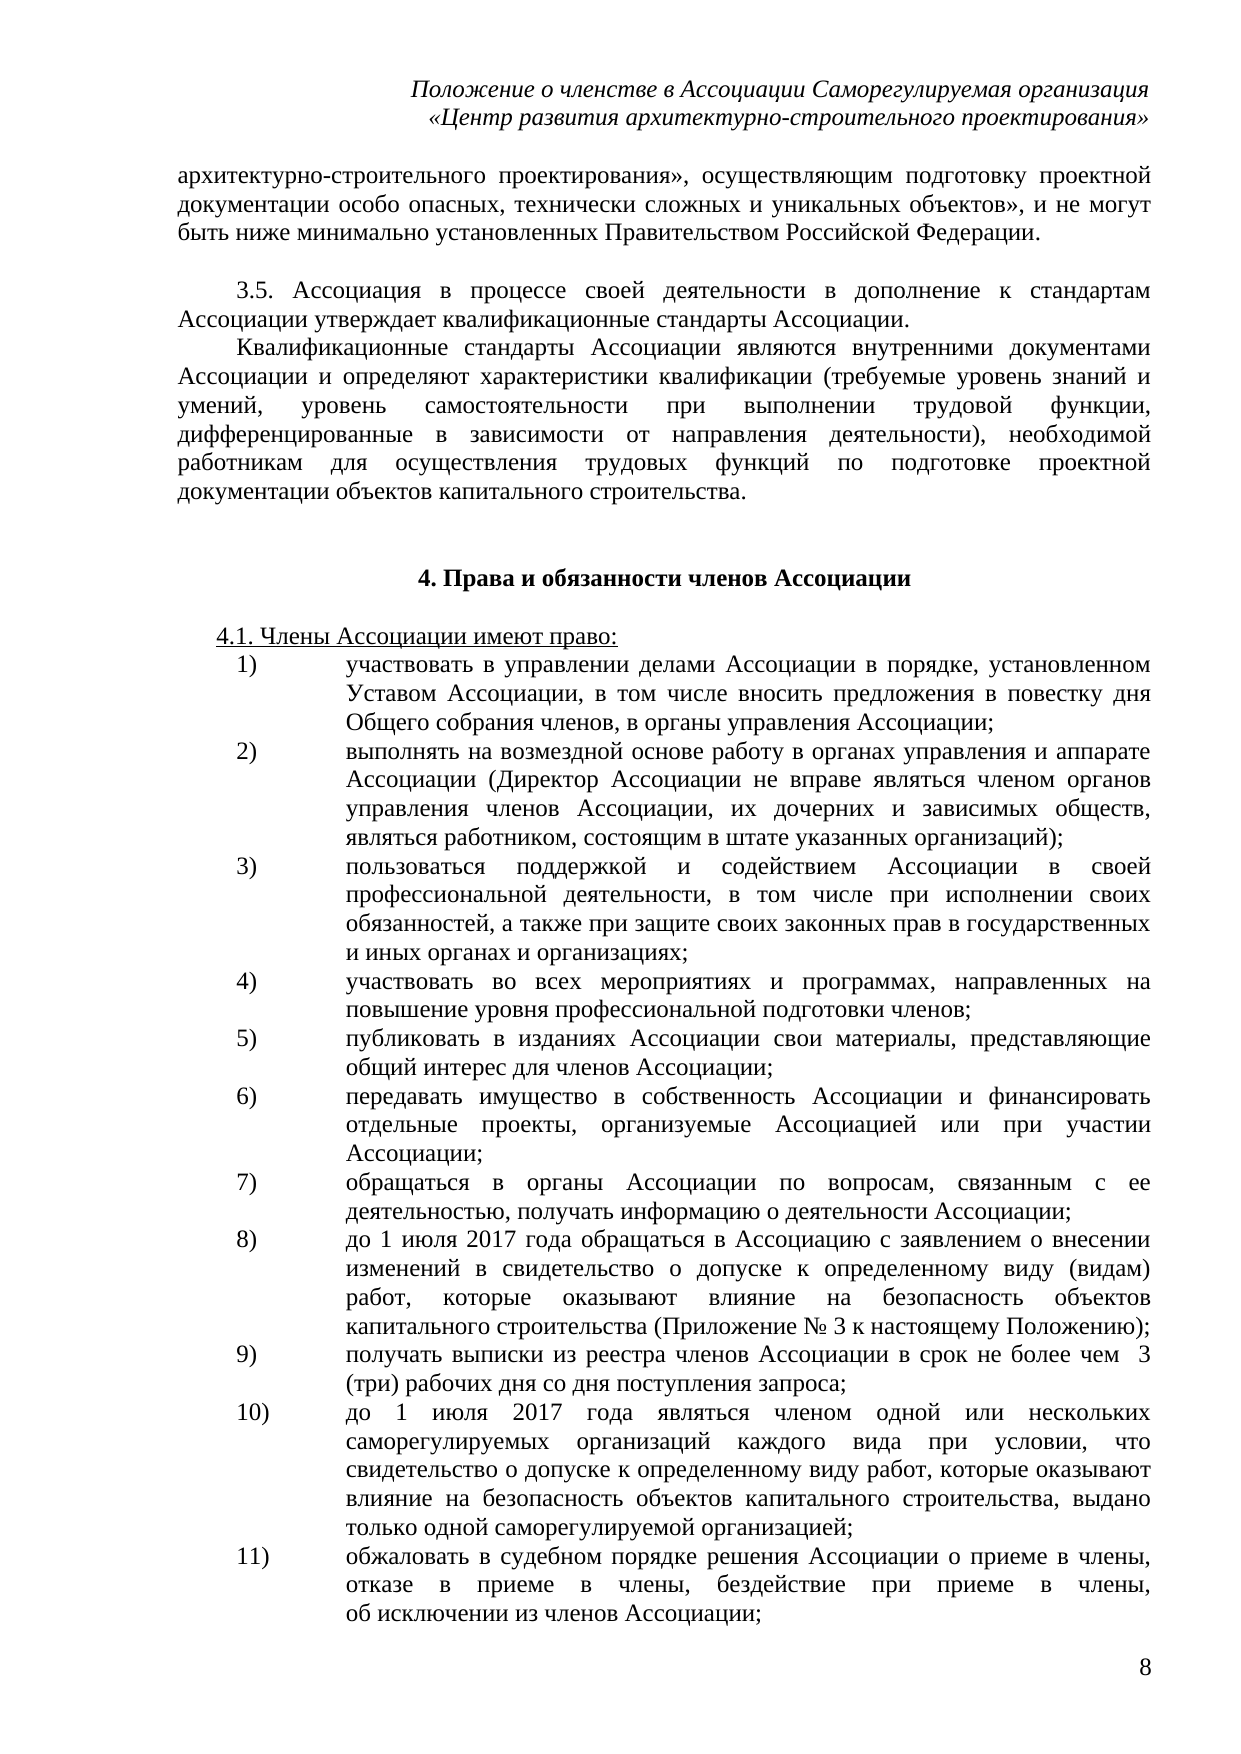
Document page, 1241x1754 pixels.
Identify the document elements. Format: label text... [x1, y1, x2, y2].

list получать выписки из реестра членов Ассоциации в срок не более чем 3 (три) рабочих дня со дня поступления запроса; [236, 1339, 1152, 1397]
text Квалификационные стандарты Ассоциации являются внутренними документами Ассоциации и определяют характеристики квалификации (требуемые уровень знаний и умений, уровень самостоятельности при выполнении трудовой функции, дифференцированные в зависимости от направления деятельности), необходимой работникам для осуществления трудовых функций по подготовке проектной документации объектов капитального строительства. [177, 332, 1152, 505]
list участвовать во всех мероприятиях и программах, направленных на повышение уровня профессиональной подготовки членов; [236, 966, 1152, 1023]
list до 1 июля 2017 года являться членом одной или нескольких саморегулируемых организаций каждого вида при условии, что свидетельство о допуске к определенному виду работ, которые оказывают влияние на безопасность объектов капитального строительства, выдано только одной саморегулируемой организацией; [236, 1397, 1152, 1541]
text 3.5. Ассоциация в процессе своей деятельности в дополнение к стандартам Ассоциации утверждает квалификационные стандарты Ассоциации. [177, 275, 1152, 332]
list публиковать в изданиях Ассоциации свои материалы, представляющие общий интерес для членов Ассоциации; [236, 1023, 1152, 1081]
text 4.1. Члены Ассоциации имеют право: [177, 621, 1152, 649]
list передавать имущество в собственность Ассоциации и финансировать отдельные проекты, организуемые Ассоциацией или при участии Ассоциации; [236, 1081, 1152, 1167]
list до 1 июля 2017 года обращаться в Ассоциацию с заявлением о внесении изменений в свидетельство о допуске к определенному виду (видам) работ, которые оказывают влияние на безопасность объектов капитального строительства (Приложение № 3 к настоящему Положению); [236, 1224, 1152, 1339]
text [177, 160, 1152, 246]
list обжаловать в судебном порядке решения Ассоциации о приеме в члены, отказе в приеме в члены, бездействие при приеме в члены, об исключении из членов Ассоциации; [236, 1541, 1152, 1627]
list выполнять на возмездной основе работу в органах управления и аппарате Ассоциации (Директор Ассоциации не вправе являться членом органов управления членов Ассоциации, их дочерних и зависимых обществ, являться работником, состоящим в штате указанных организаций); [236, 736, 1152, 851]
list участвовать в управлении делами Ассоциации в порядке, установленном Уставом Ассоциации, в том числе вносить предложения в повестку дня Общего собрания членов, в органы управления Ассоциации; [236, 649, 1152, 736]
list обращаться в органы Ассоциации по вопросам, связанным с ее деятельностью, получать информацию о деятельности Ассоциации; [236, 1167, 1152, 1224]
subtitle 4. Права и обязанности членов Ассоциации [177, 563, 1152, 592]
list пользоваться поддержкой и содействием Ассоциации в своей профессиональной деятельности, в том числе при исполнении своих обязанностей, а также при защите своих законных прав в государственных и иных органах и организациях; [236, 851, 1152, 966]
